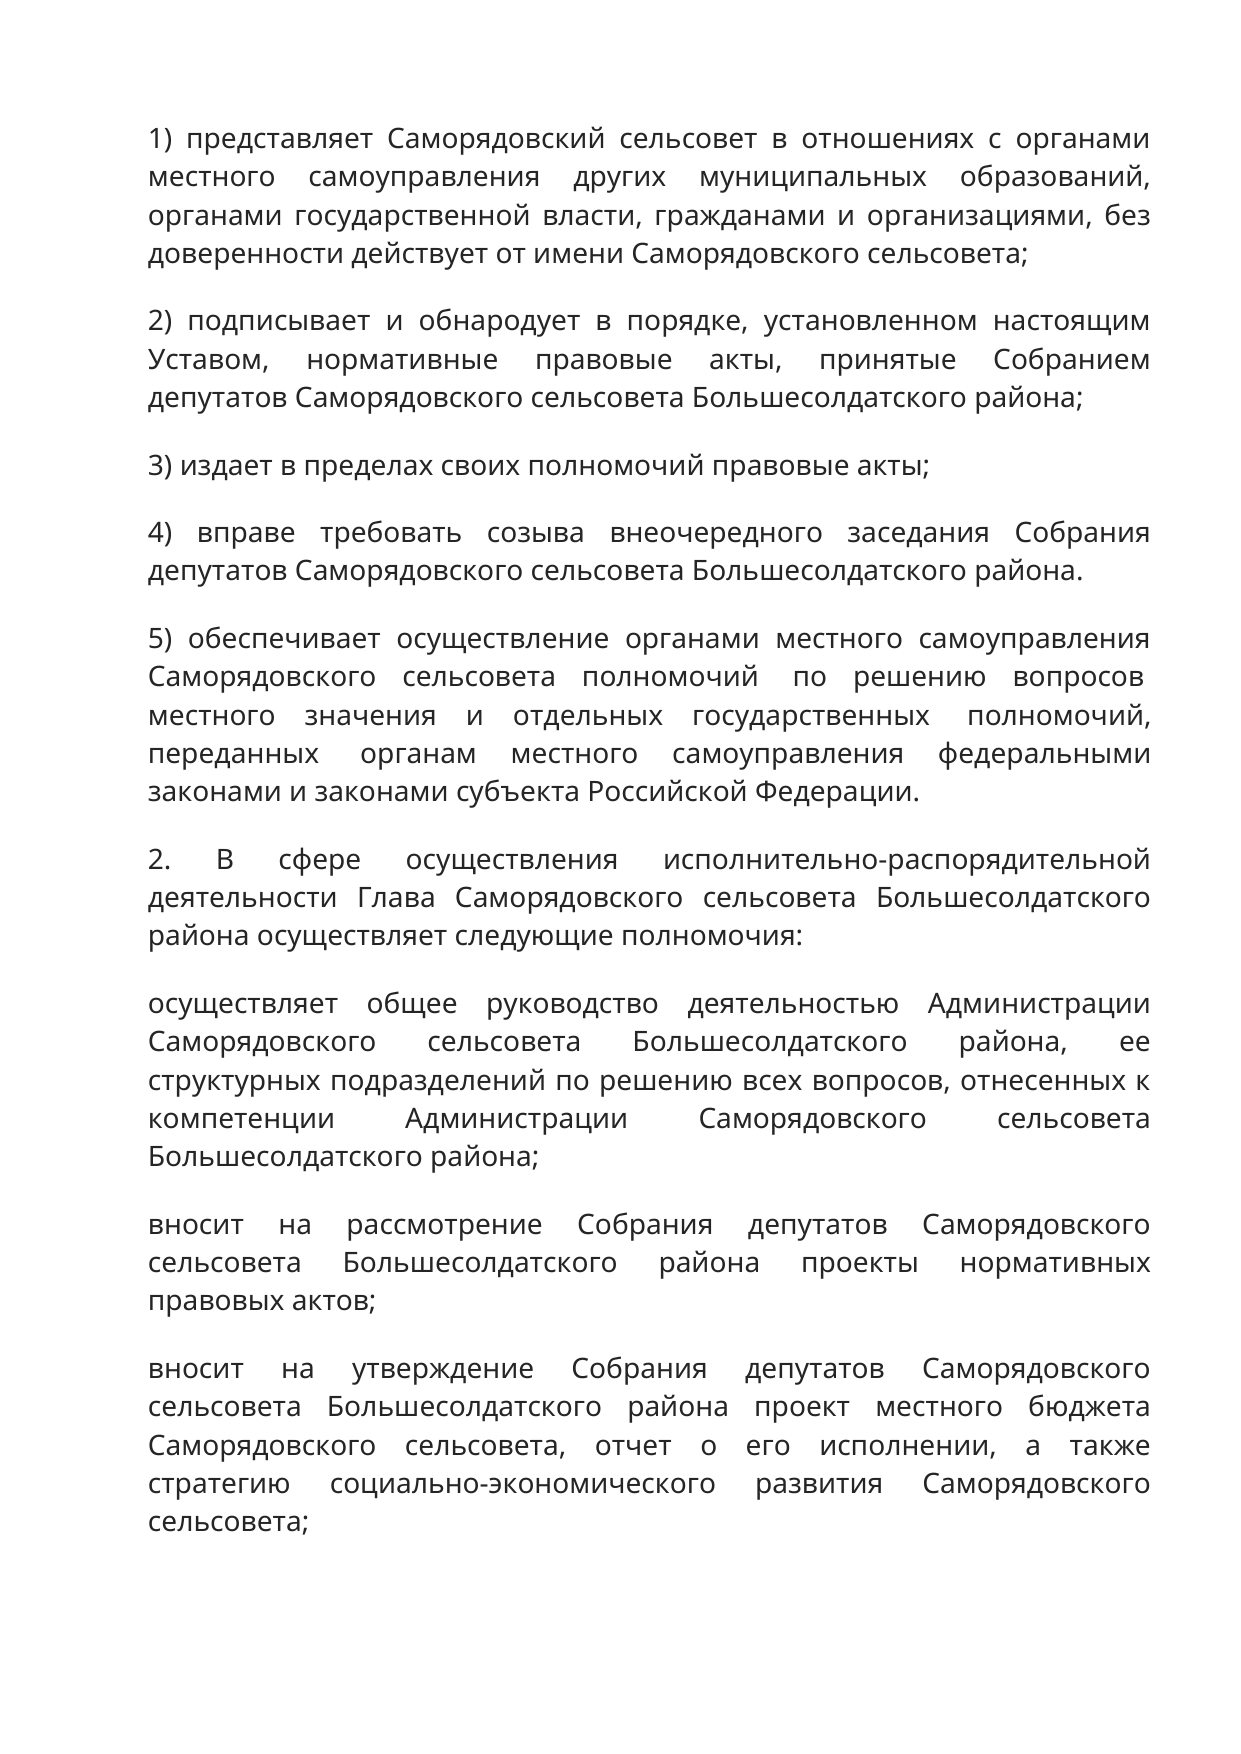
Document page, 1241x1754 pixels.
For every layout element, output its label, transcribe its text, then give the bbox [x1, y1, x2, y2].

text 2. В сфере осуществления исполнительно-распорядительной деятельности Глава Саморядовского сельсовета Большесолдатского района осуществляет следующие полномочия: [148, 839, 1152, 954]
text осуществляет общее руководство деятельностью Администрации Саморядовского сельсовета Большесолдатского района, ее структурных подразделений по решению всех вопросов, отнесенных к компетенции Администрации Саморядовского сельсовета Большесолдатского района; [148, 983, 1152, 1175]
text вносит на рассмотрение Собрания депутатов Саморядовского сельсовета Большесолдатского района проекты нормативных правовых актов; [148, 1204, 1152, 1319]
text 4) вправе требовать созыва внеочередного заседания Собрания депутатов Саморядовского сельсовета Большесолдатского района. [148, 512, 1152, 589]
text вносит на утверждение Собрания депутатов Саморядовского сельсовета Большесолдатского района проект местного бюджета Саморядовского сельсовета, отчет о его исполнении, а также стратегию социально-экономического развития Саморядовского сельсовета; [148, 1348, 1152, 1540]
text 3) издает в пределах своих полномочий правовые акты; [148, 445, 1152, 483]
text 5) обеспечивает осуществление органами местного самоуправления Саморядовского сельсовета полномочий по решению вопросов местного значения и отдельных государственных полномочий, переданных органам местного самоуправления федеральными законами и законами субъекта Российской Федерации. [148, 618, 1152, 810]
text 1) представляет Саморядовский сельсовет в отношениях с органами местного самоуправления других муниципальных образований, органами государственной власти, гражданами и организациями, без доверенности действует от имени Саморядовского сельсовета; [148, 118, 1152, 271]
text 2) подписывает и обнародует в порядке, установленном настоящим Уставом, нормативные правовые акты, принятые Собранием депутатов Саморядовского сельсовета Большесолдатского района; [148, 301, 1152, 416]
